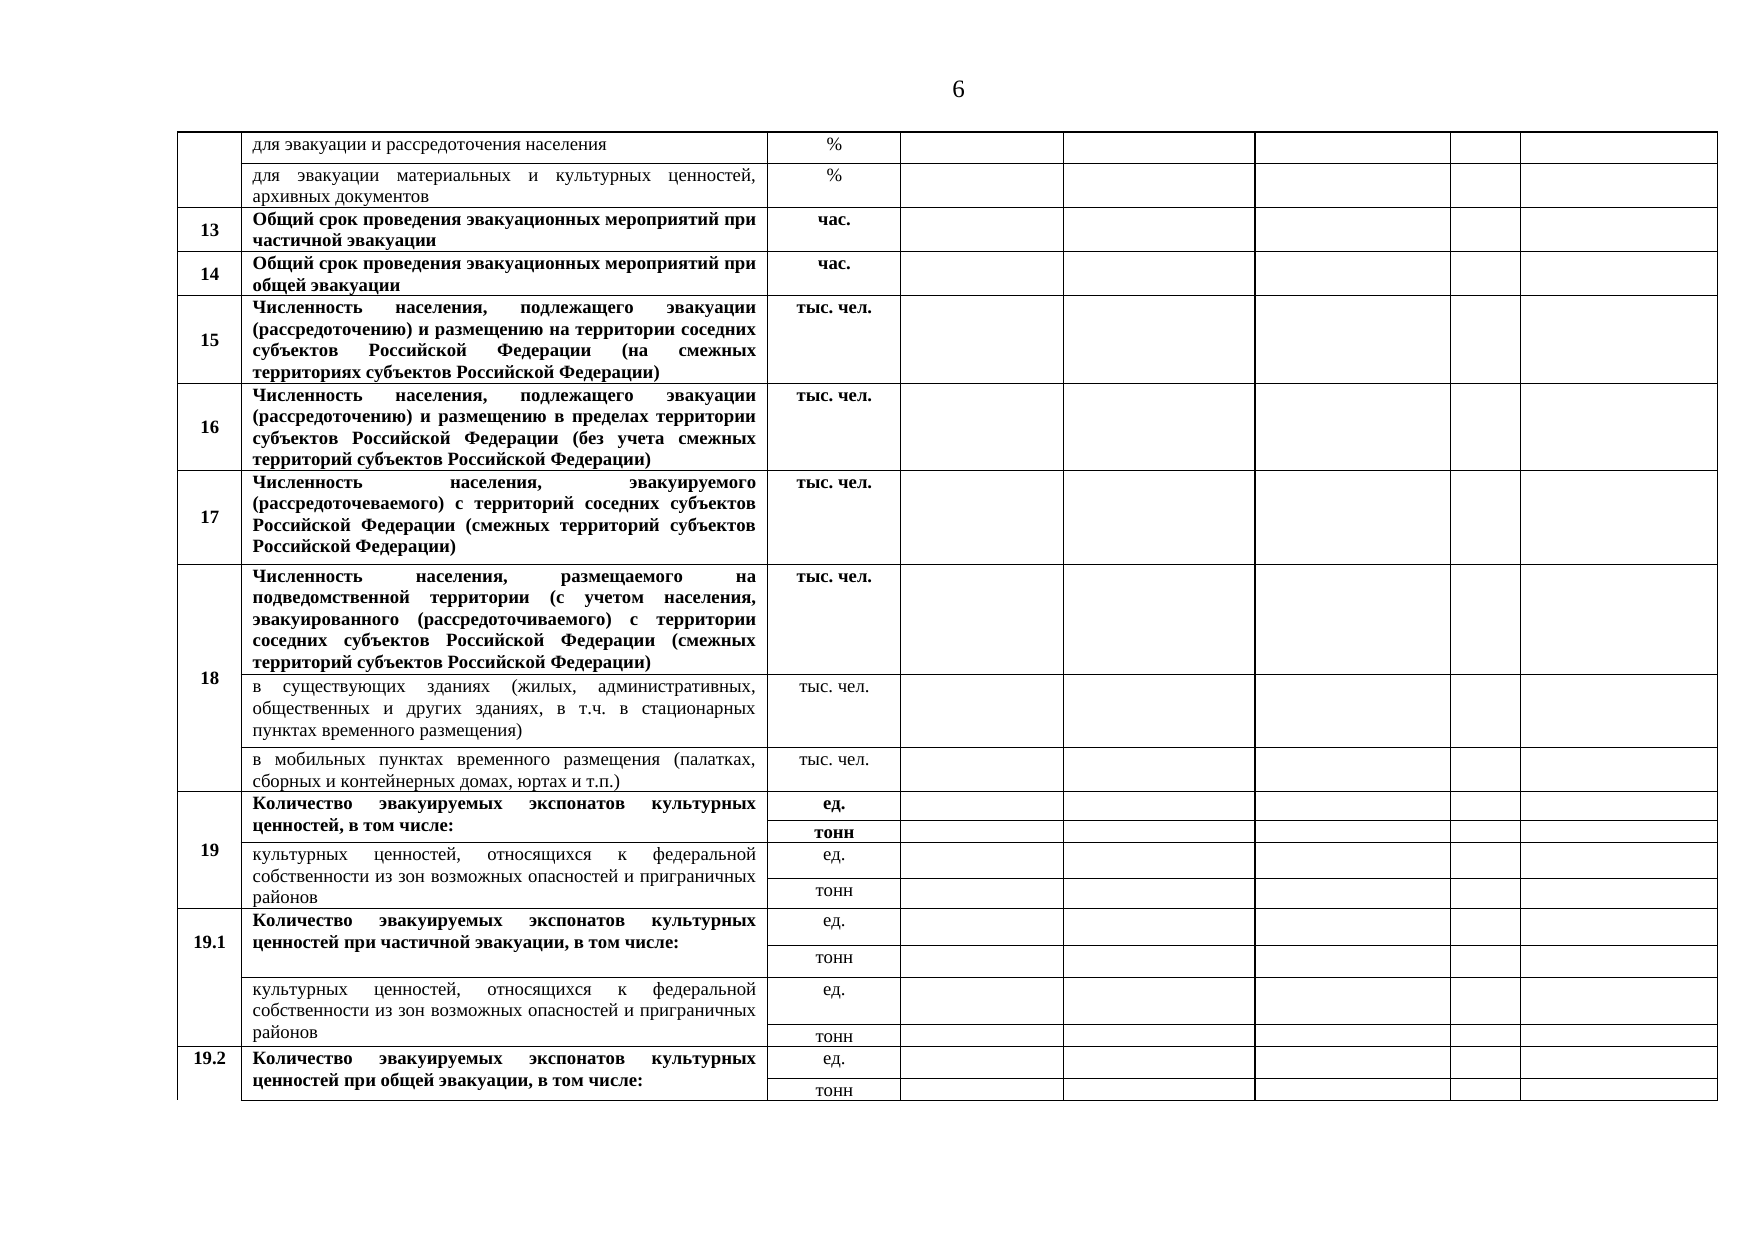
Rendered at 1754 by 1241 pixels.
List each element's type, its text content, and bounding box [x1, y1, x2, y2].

table_cell % [768, 133, 900, 163]
table_cell 16 [178, 384, 241, 470]
table_cell [1521, 133, 1717, 163]
table_cell [901, 296, 1063, 382]
table_cell [1064, 1079, 1254, 1100]
table_cell [1064, 821, 1254, 842]
table_cell [1064, 384, 1254, 470]
table_cell [1521, 946, 1717, 977]
table_cell тонн [768, 946, 900, 977]
table_cell [1064, 296, 1254, 382]
table_cell тонн [768, 821, 900, 842]
table_cell Количество эвакуируемых экспонатов культурных ценностей при частичной эвакуации, в том числе: [242, 909, 767, 977]
table_cell [1256, 471, 1450, 563]
table_cell [901, 164, 1063, 207]
table_cell Общий срок проведения эвакуационных мероприятий при общей эвакуации [242, 252, 767, 295]
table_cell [242, 164, 767, 207]
table_cell [901, 1079, 1063, 1100]
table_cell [242, 978, 767, 1046]
table_cell [1256, 946, 1450, 977]
table_cell [1064, 879, 1254, 908]
table_cell [901, 1025, 1063, 1046]
table_cell [1064, 946, 1254, 977]
table_cell [1064, 843, 1254, 877]
table_cell [1451, 843, 1520, 877]
table_cell 19.1 [178, 909, 241, 1046]
table_cell в существующих зданиях (жилых, административных, общественных и других зданиях, в т.ч. в стационарных пунктах временного размещения) [242, 675, 767, 747]
table_cell [1256, 792, 1450, 819]
table_cell [1256, 1047, 1450, 1077]
table_cell в мобильных пунктах временного размещения (палатках, сборных и контейнерных домах, юртах и т.п.) [242, 748, 767, 791]
table_cell тыс. чел. [768, 384, 900, 470]
table_cell [901, 384, 1063, 470]
table_cell Общий срок проведения эвакуационных мероприятий при частичной эвакуации [242, 208, 767, 251]
table_cell [1256, 843, 1450, 877]
table_cell [1451, 252, 1520, 295]
table_cell [1064, 1025, 1254, 1046]
table_cell Численность населения, подлежащего эвакуации (рассредоточению) и размещению в пределах территории субъектов Российской Федерации (без учета смежных территорий субъектов Российской Федерации) [242, 384, 767, 470]
table_cell тонн [768, 1025, 900, 1046]
table_cell [1256, 879, 1450, 908]
table_cell [901, 133, 1063, 163]
table_cell [1521, 978, 1717, 1023]
table_cell [901, 843, 1063, 877]
table_cell [1521, 208, 1717, 251]
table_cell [242, 133, 767, 163]
table_cell [1521, 296, 1717, 382]
table_cell [1256, 1079, 1450, 1100]
table_cell [1064, 133, 1254, 163]
table_cell Численность населения, размещаемого на подведомственной территории (с учетом населения, эвакуированного (рассредоточиваемого) с территории соседних субъектов Российской Федерации (смежных территорий субъектов Российской Федерации) [242, 565, 767, 674]
table_cell [1064, 675, 1254, 747]
table_cell [1521, 164, 1717, 207]
table_cell 12 [178, 133, 241, 207]
table_cell 15 [178, 296, 241, 382]
table_cell культурных ценностей, относящихся к федеральной собственности из зон возможных опасностей и приграничных районов [242, 843, 767, 908]
table_cell ед. [768, 792, 900, 819]
table_cell [1064, 1047, 1254, 1077]
table_cell [1451, 1047, 1520, 1077]
table_cell [901, 565, 1063, 674]
table_cell чаc. [768, 252, 900, 295]
table_cell [1064, 164, 1254, 207]
table_cell [1256, 1025, 1450, 1046]
table_cell [1521, 748, 1717, 791]
table_cell [1064, 208, 1254, 251]
table_cell [1521, 1079, 1717, 1100]
table_cell тыс. чел. [768, 471, 900, 563]
table_cell [1521, 1047, 1717, 1077]
table_cell [1451, 1025, 1520, 1046]
table_cell [1256, 675, 1450, 747]
table_cell [1521, 252, 1717, 295]
table_cell 17 [178, 471, 241, 563]
table_cell [1064, 748, 1254, 791]
table_cell [1521, 1025, 1717, 1046]
table_cell [1256, 296, 1450, 382]
table_cell [1451, 946, 1520, 977]
table_cell 13 [178, 208, 241, 251]
table_cell тыс. чел. [768, 565, 900, 674]
table_cell [1256, 133, 1450, 163]
table_cell [1451, 565, 1520, 674]
table_cell [1521, 792, 1717, 819]
table_cell [901, 879, 1063, 908]
table_cell тыс. чел. [768, 296, 900, 382]
table_cell [1521, 821, 1717, 842]
table_cell [1451, 978, 1520, 1023]
table_cell [1521, 471, 1717, 563]
table_cell [1521, 565, 1717, 674]
table_cell ед. [768, 1047, 900, 1077]
table_cell [901, 946, 1063, 977]
table_cell [901, 748, 1063, 791]
table_cell Количество эвакуируемых экспонатов культурных ценностей при общей эвакуации, в том числе: [242, 1047, 767, 1100]
table_cell тыс. чел. [768, 675, 900, 747]
table_cell Численность населения, подлежащего эвакуации (рассредоточению) и размещению на территории соседних субъектов Российской Федерации (на смежных территориях субъектов Российской Федерации) [242, 296, 767, 382]
table_cell [901, 978, 1063, 1023]
table_cell 19 [178, 792, 241, 908]
table_cell [901, 792, 1063, 819]
table_cell [1256, 164, 1450, 207]
table_cell чаc. [768, 208, 900, 251]
table_cell тыс. чел. [768, 748, 900, 791]
table_cell [1451, 879, 1520, 908]
table_cell ед. [768, 909, 900, 945]
table_cell [1256, 909, 1450, 945]
table_cell ед. [768, 843, 900, 877]
table_cell [1451, 821, 1520, 842]
table_cell [1256, 565, 1450, 674]
table_cell [1451, 675, 1520, 747]
table_cell [1451, 471, 1520, 563]
table_cell [1256, 252, 1450, 295]
table_cell 14 [178, 252, 241, 295]
table_cell [1256, 208, 1450, 251]
table_cell Численность населения, эвакуируемого (рассредоточеваемого) с территорий соседних субъектов Российской Федерации (смежных территорий субъектов Российской Федерации) [242, 471, 767, 563]
table_cell [1451, 748, 1520, 791]
table_cell [901, 471, 1063, 563]
table_cell [1064, 978, 1254, 1023]
table_cell тонн [768, 879, 900, 908]
table_cell [901, 675, 1063, 747]
table_cell [901, 909, 1063, 945]
table_cell [1064, 565, 1254, 674]
table_cell [1256, 748, 1450, 791]
table_cell % [768, 164, 900, 207]
table_cell Количество эвакуируемых экспонатов культурных ценностей, в том числе: [242, 792, 767, 842]
table_cell [901, 1047, 1063, 1077]
table_cell [1521, 843, 1717, 877]
table_cell [901, 821, 1063, 842]
table_cell [1064, 909, 1254, 945]
table_cell [901, 208, 1063, 251]
table_cell [1451, 909, 1520, 945]
table_cell [1064, 252, 1254, 295]
table_cell [1521, 879, 1717, 908]
table_cell [1256, 978, 1450, 1023]
table_cell [1064, 792, 1254, 819]
table_cell [1451, 792, 1520, 819]
table_cell [901, 252, 1063, 295]
table_cell 19.2 [178, 1047, 241, 1100]
table_cell [1451, 133, 1520, 163]
table_cell 18 [178, 565, 241, 791]
table_cell [1451, 208, 1520, 251]
table_cell [1451, 296, 1520, 382]
table_cell [1064, 471, 1254, 563]
table_cell [1256, 821, 1450, 842]
table_cell [1256, 384, 1450, 470]
table_cell [1451, 1079, 1520, 1100]
table_cell [1521, 909, 1717, 945]
table_cell ед. [768, 978, 900, 1023]
table_cell [1521, 384, 1717, 470]
table_cell тонн [768, 1079, 900, 1100]
table_cell [1451, 164, 1520, 207]
table_cell [1521, 675, 1717, 747]
table_cell [1451, 384, 1520, 470]
